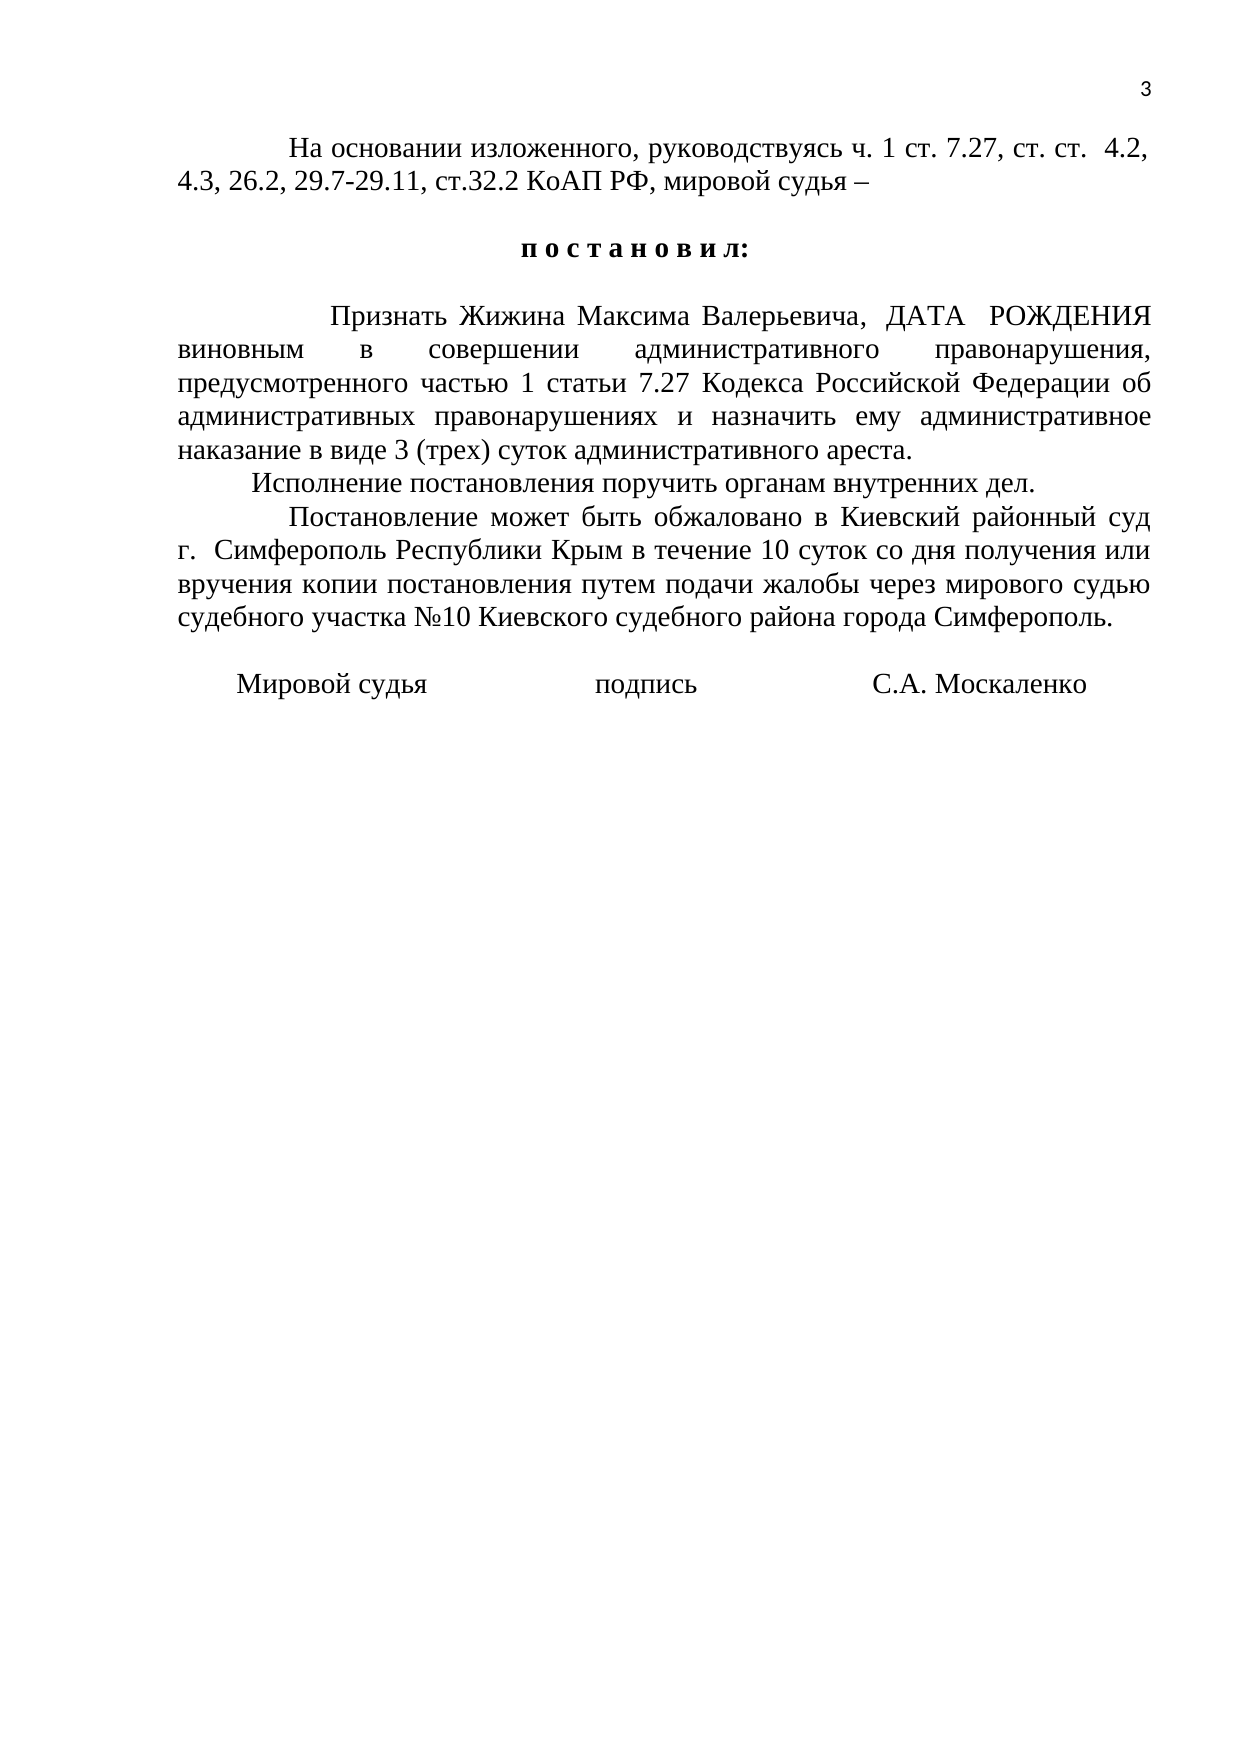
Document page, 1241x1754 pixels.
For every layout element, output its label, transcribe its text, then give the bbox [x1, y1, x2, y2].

text На основании изложенного, руководствуясь ч. 1 ст. 7.27, ст. ст. 4.2, 4.3, 26.2, 29.7-29.11, ст.32.2 КоАП РФ, мировой судья – [118, 130, 1152, 197]
text Постановление может быть обжаловано в Киевский районный суд г. Симферополь Республики Крым в течение 10 суток со дня получения или вручения копии постановления путем подачи жалобы через мирового судью судебного участка №10 Киевского судебного района города Симферополь. [177, 499, 1152, 633]
text Признать Жижина Максима Валерьевича, ДАТА РОЖДЕНИЯ виновным в совершении административного правонарушения, предусмотренного частью 1 статьи 7.27 Кодекса Российской Федерации об административных правонарушениях и назначить ему административное наказание в виде 3 (трех) суток административного ареста. [118, 298, 1152, 465]
text Мировой судья подпись С.А. Москаленко [177, 667, 1152, 700]
text п о с т а н о в и л: [118, 231, 1152, 264]
text Исполнение постановления поручить органам внутренних дел. [177, 465, 1152, 499]
